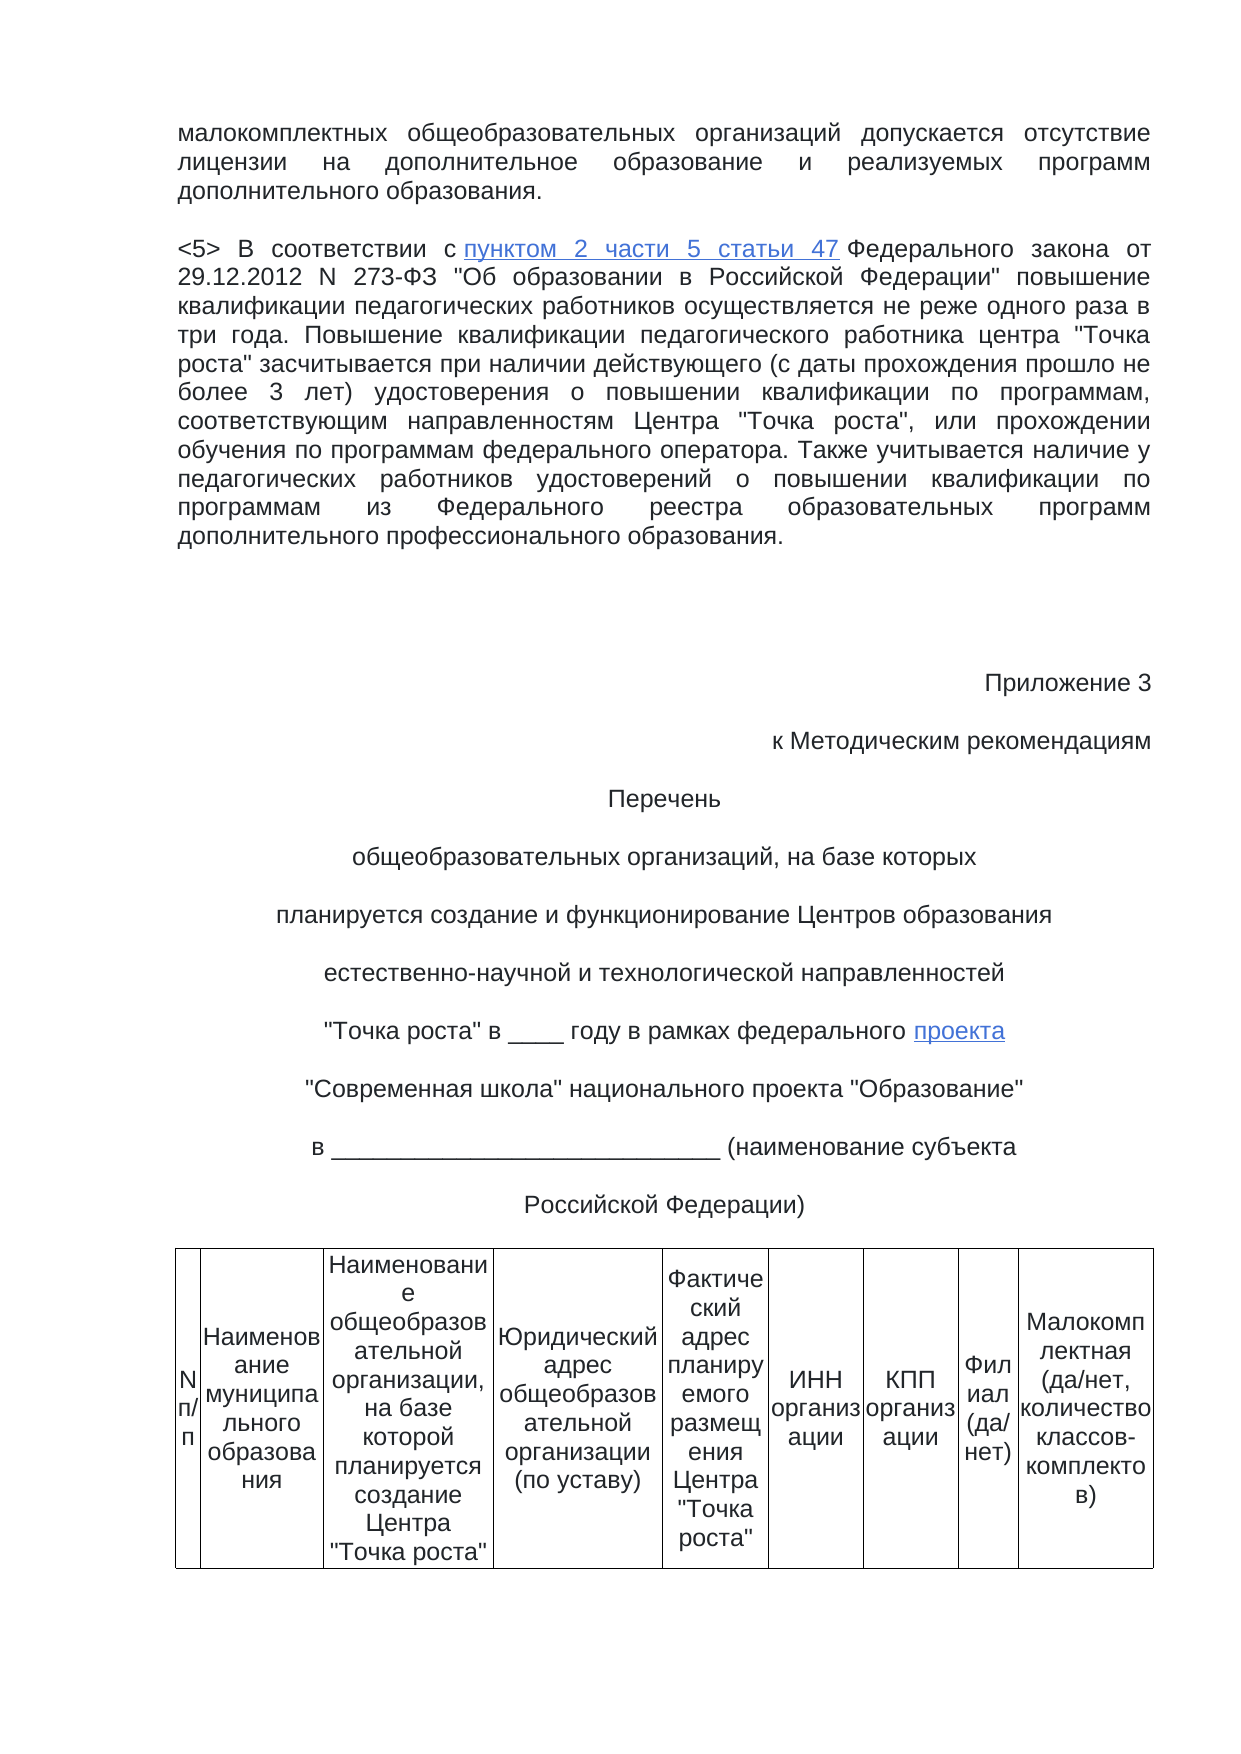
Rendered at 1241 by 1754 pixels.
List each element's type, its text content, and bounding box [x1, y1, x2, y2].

table_header Наименование муниципального образования [201, 1249, 323, 1567]
table_header N п/п [176, 1249, 200, 1567]
text Приложение 3 [177, 668, 1152, 697]
table_header Юридический адрес общеобразовательной организации (по уставу) [494, 1249, 662, 1567]
table_header КПП организации [864, 1249, 958, 1567]
table_header ИНН организации [769, 1249, 863, 1567]
text к Методическим рекомендациям [177, 726, 1152, 755]
table_header Фактический адрес планируемого размещения Центра "Точка роста" [663, 1249, 768, 1567]
text <5> В соответствии с пунктом 2 части 5 статьи 47 Федерального закона от 29.12.2012 N 273-ФЗ "Об образовании в Российской Федерации" повышение квалификации педагогических работников осуществляется не реже одного раза в три года. Повышение квалификации педагогического работника центра "Точка роста" засчитывается при наличии действующего (с даты прохождения прошло не более 3 лет) удостоверения о повышении квалификации по программам, соответствующим направленностям Центра "Точка роста", или прохождении обучения по программам федерального оператора. Также учитывается наличие у педагогических работников удостоверений о повышении квалификации по программам из Федерального реестра образовательных программ дополнительного профессионального образования. [177, 233, 1152, 550]
text Перечень [177, 784, 1152, 813]
text общеобразовательных организаций, на базе которых [177, 842, 1152, 871]
table_header Наименование общеобразовательной организации, на базе которой планируется создание Центра "Точка роста" [324, 1249, 493, 1567]
text "Точка роста" в ____ году в рамках федерального проекта [177, 1016, 1152, 1044]
text Российской Федерации) [177, 1189, 1152, 1218]
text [177, 118, 1152, 204]
text планируется создание и функционирование Центров образования [177, 900, 1152, 929]
table_header Филиал (да/нет) [959, 1249, 1018, 1567]
text "Современная школа" национального проекта "Образование" [177, 1074, 1152, 1102]
table_header Малокомплектная (да/нет, количество классов-комплектов) [1019, 1249, 1153, 1567]
text в ____________________________ (наименование субъекта [177, 1132, 1152, 1160]
text естественно-научной и технологической направленностей [177, 958, 1152, 987]
